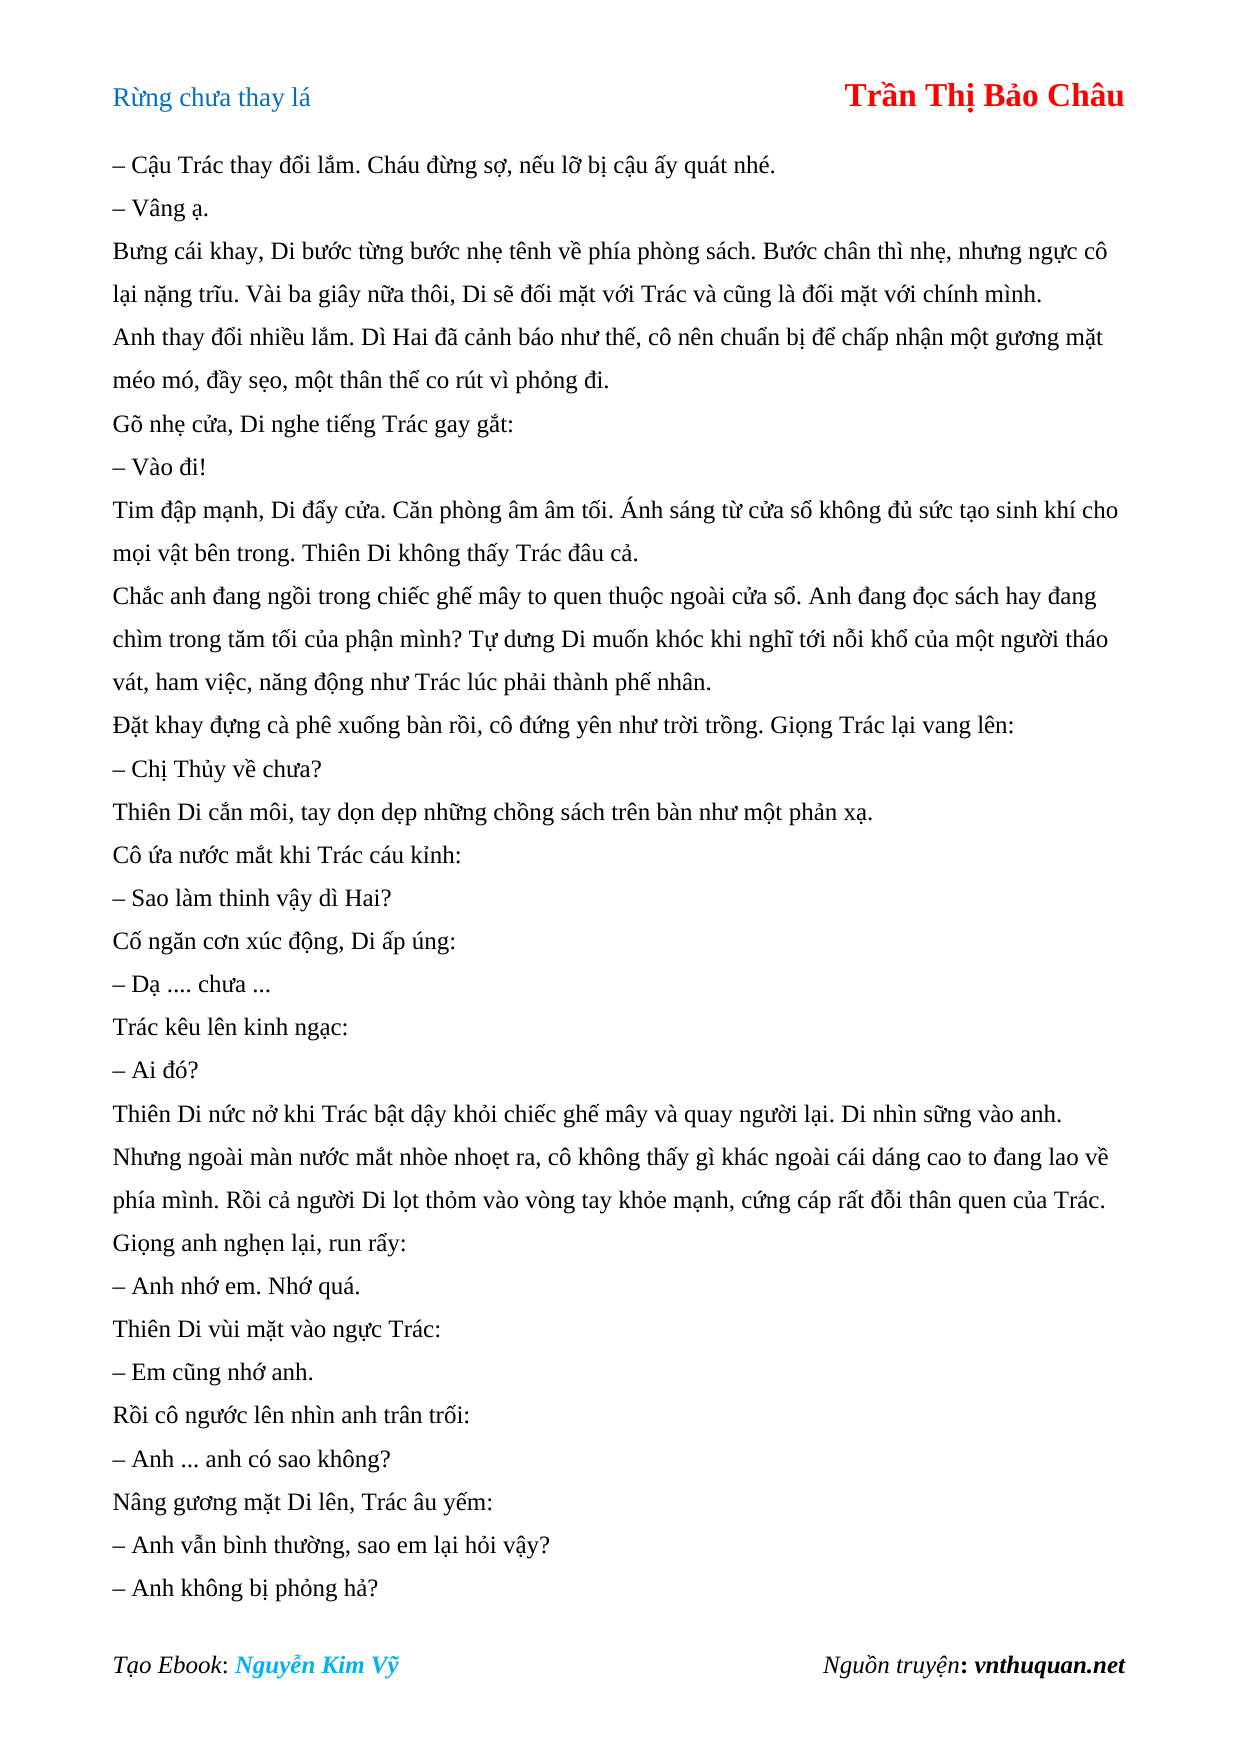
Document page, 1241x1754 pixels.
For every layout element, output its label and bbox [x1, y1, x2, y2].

text [112, 150, 1128, 1602]
